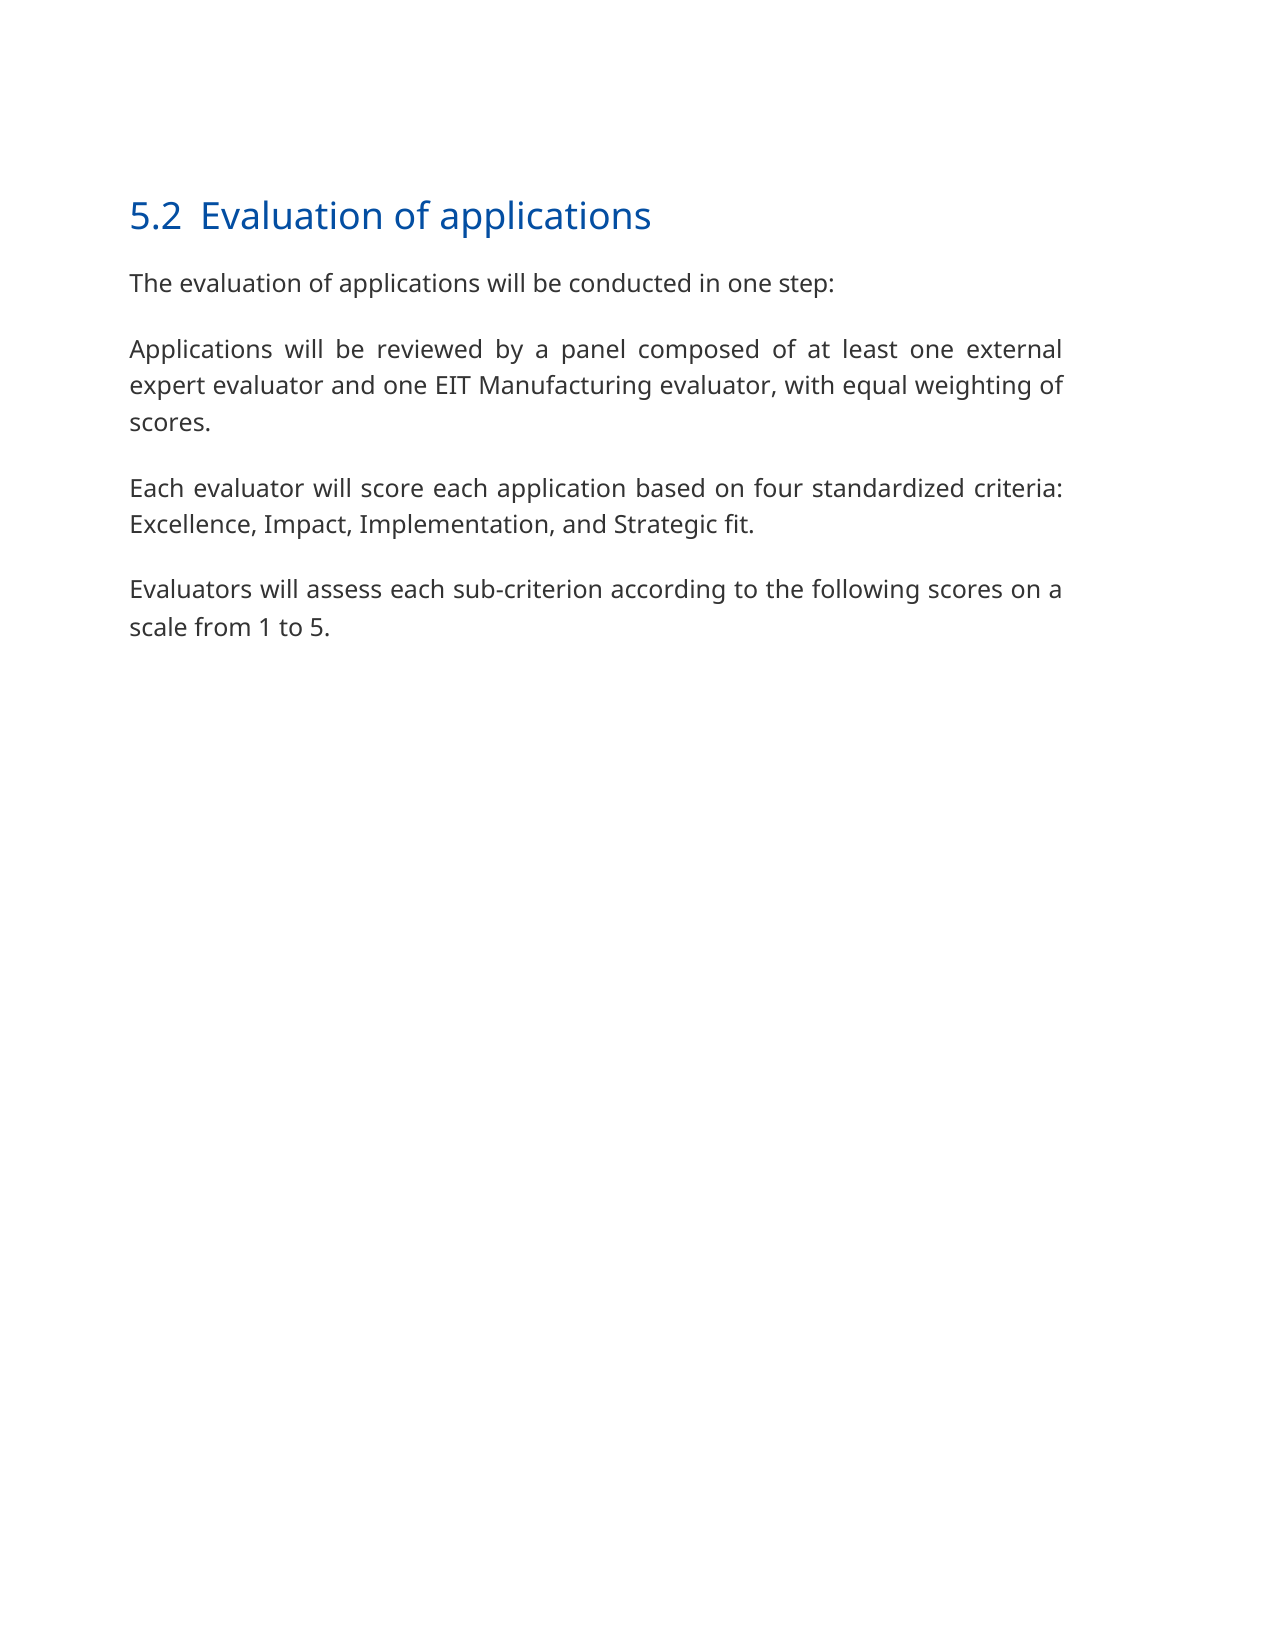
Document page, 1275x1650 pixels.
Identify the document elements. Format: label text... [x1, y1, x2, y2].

text Applications will be reviewed by a panel composed of at least one external expert evaluator and one EIT Manufacturing evaluator, with equal weighting of scores. [129, 331, 1064, 439]
text Evaluators will assess each sub-criterion according to the following scores on a scale from 1 to 5. [129, 572, 1063, 643]
text The evaluation of applications will be conducted in one step: [129, 266, 1110, 299]
subtitle Evaluation of applications [129, 189, 977, 241]
text Each evaluator will score each application based on four standardized criteria: Excellence, Impact, Implementation, and Strategic fit. [129, 470, 1064, 541]
